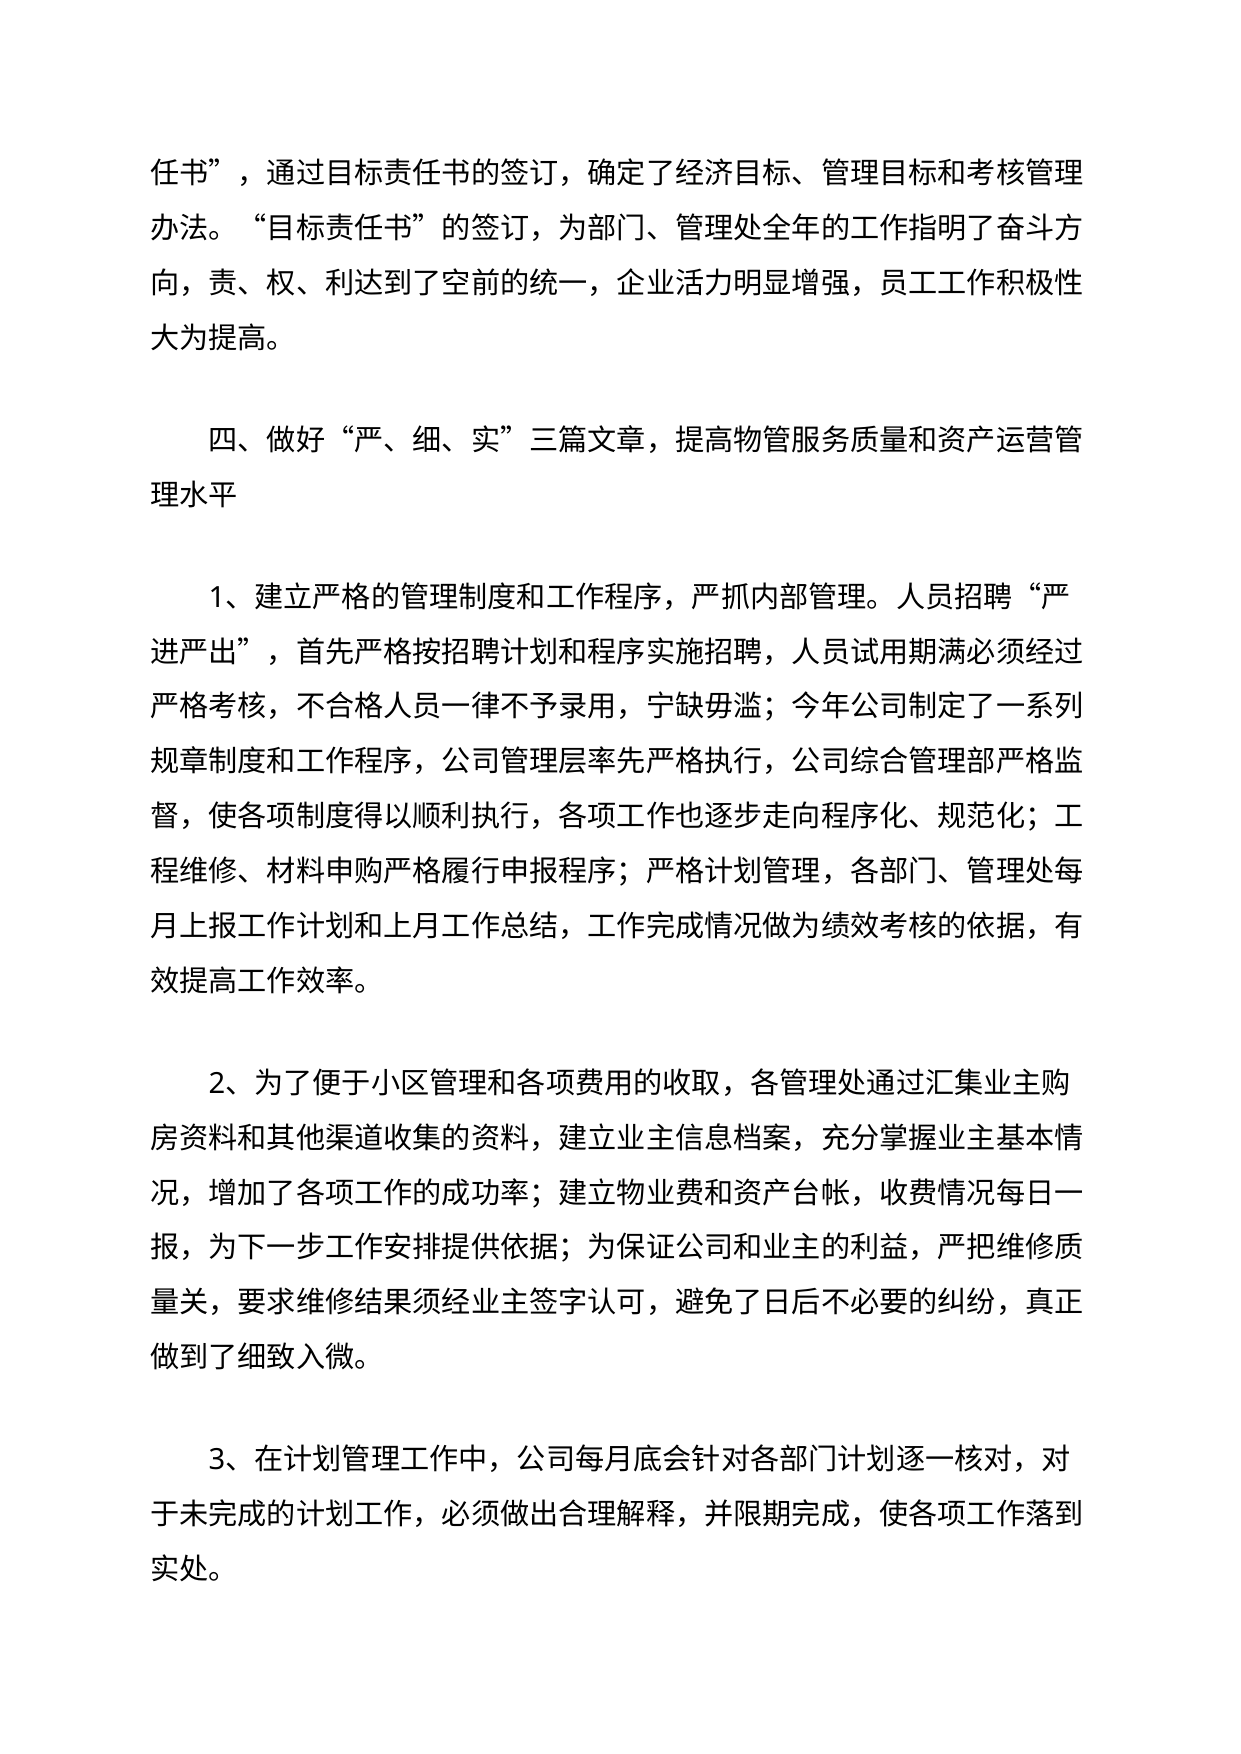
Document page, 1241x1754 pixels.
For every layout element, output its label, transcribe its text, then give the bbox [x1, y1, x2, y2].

text 3、在计划管理工作中，公司每月底会针对各部门计划逐一核对，对于未完成的计划工作，必须做出合理解释，并限期完成，使各项工作落到实处。 [150, 1436, 1090, 1588]
text 四、做好“严、细、实”三篇文章，提高物管服务质量和资产运营管理水平 [150, 416, 1090, 514]
text 1、建立严格的管理制度和工作程序，严抓内部管理。人员招聘“严进严出”，首先严格按招聘计划和程序实施招聘，人员试用期满必须经过严格考核，不合格人员一律不予录用，宁缺毋滥；今年公司制定了一系列规章制度和工作程序，公司管理层率先严格执行，公司综合管理部严格监督，使各项制度得以顺利执行，各项工作也逐步走向程序化、规范化；工程维修、材料申购严格履行申报程序；严格计划管理，各部门、管理处每月上报工作计划和上月工作总结，工作完成情况做为绩效考核的依据，有效提高工作效率。 [150, 573, 1090, 1000]
text 2、为了便于小区管理和各项费用的收取，各管理处通过汇集业主购房资料和其他渠道收集的资料，建立业主信息档案，充分掌握业主基本情况，增加了各项工作的成功率；建立物业费和资产台帐，收费情况每日一报，为下一步工作安排提供依据；为保证公司和业主的利益，严把维修质量关，要求维修结果须经业主签字认可，避免了日后不必要的纠纷，真正做到了细致入微。 [150, 1059, 1090, 1376]
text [150, 150, 1090, 357]
